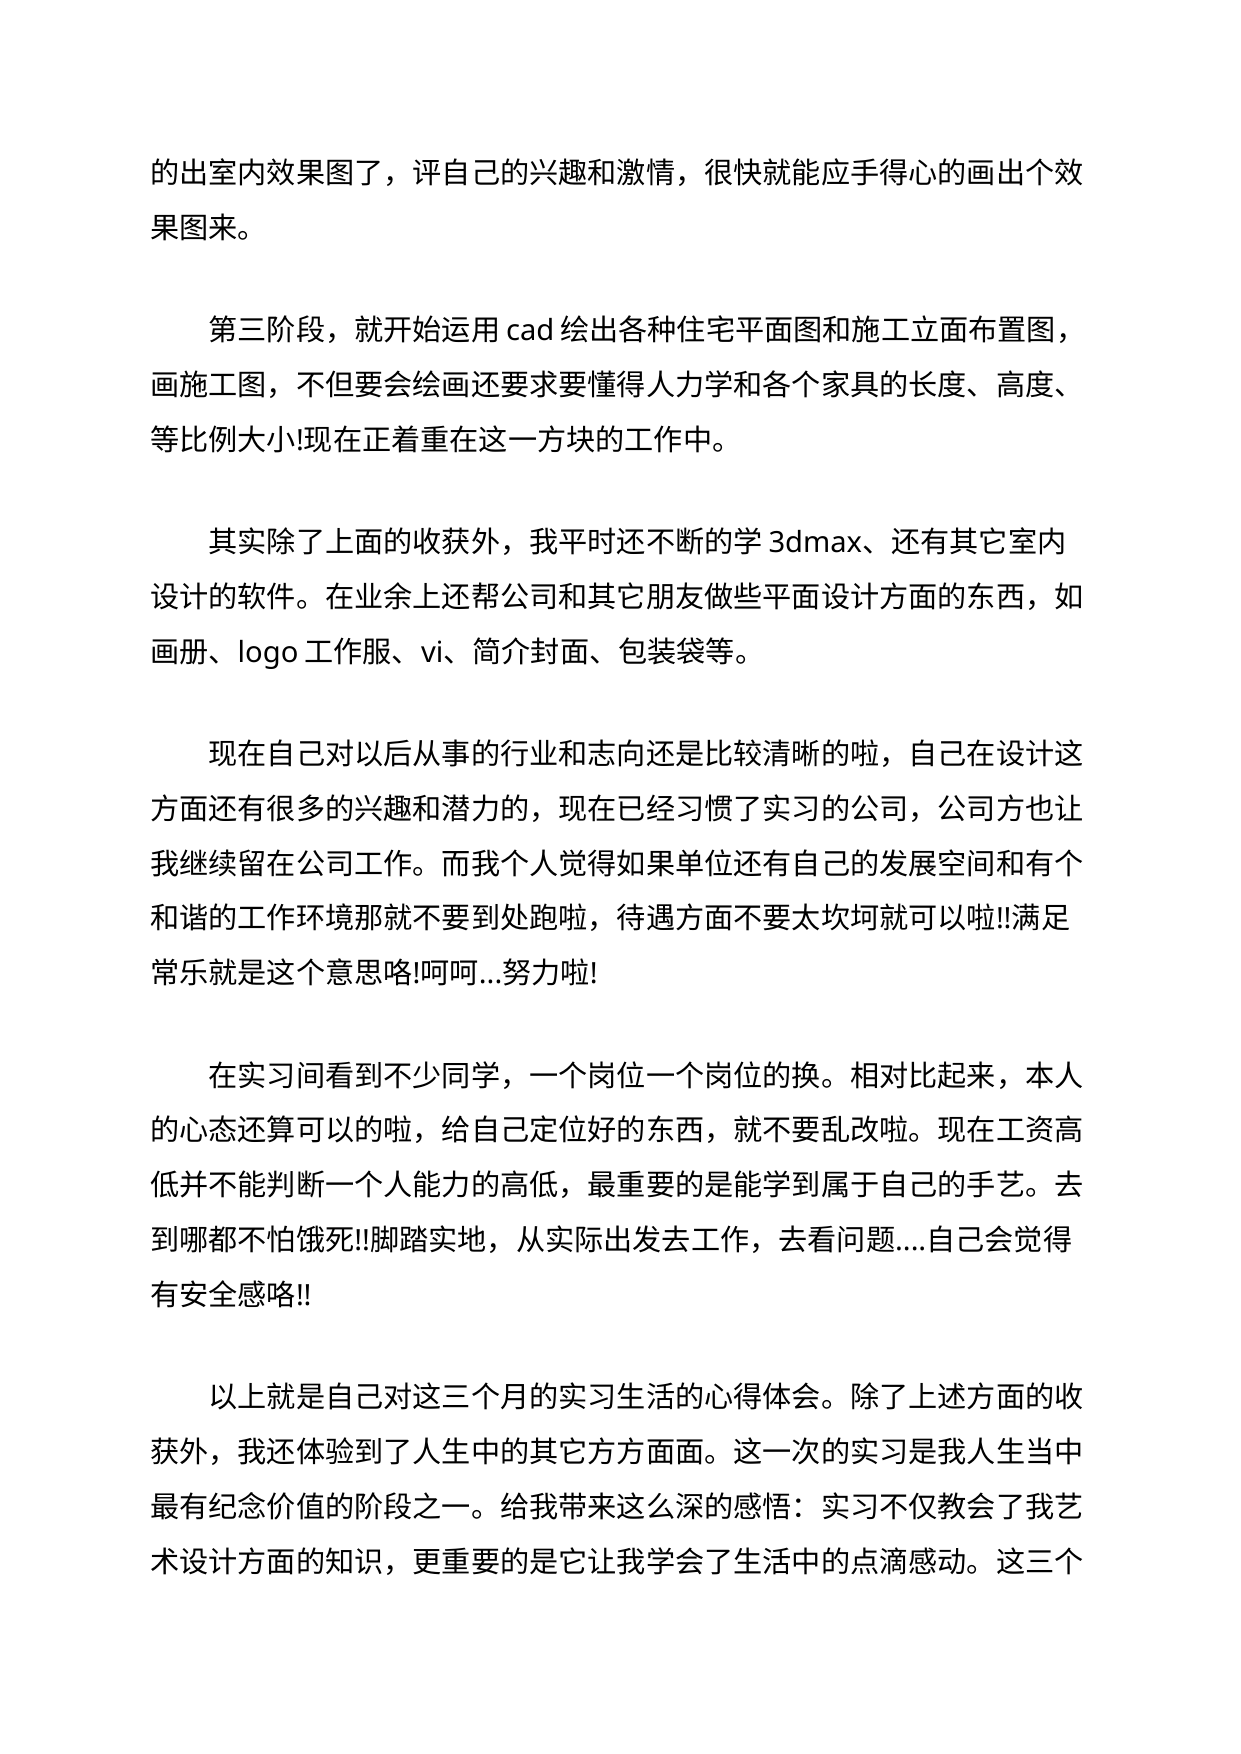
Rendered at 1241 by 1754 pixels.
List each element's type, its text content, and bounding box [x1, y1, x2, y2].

text 现在自己对以后从事的行业和志向还是比较清晰的啦，自己在设计这方面还有很多的兴趣和潜力的，现在已经习惯了实习的公司，公司方也让我继续留在公司工作。而我个人觉得如果单位还有自己的发展空间和有个和谐的工作环境那就不要到处跑啦，待遇方面不要太坎坷就可以啦!!满足常乐就是这个意思咯!呵呵...努力啦! [150, 730, 1090, 992]
text 第三阶段，就开始运用cad绘出各种住宅平面图和施工立面布置图，画施工图，不但要会绘画还要求要懂得人力学和各个家具的长度、高度、等比例大小!现在正着重在这一方块的工作中。 [150, 307, 1090, 459]
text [150, 150, 1090, 247]
text 其实除了上面的收获外，我平时还不断的学3dmax、还有其它室内设计的软件。在业余上还帮公司和其它朋友做些平面设计方面的东西，如画册、logo工作服、vi、简介封面、包装袋等。 [150, 518, 1090, 671]
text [150, 1374, 1090, 1581]
text 在实习间看到不少同学，一个岗位一个岗位的换。相对比起来，本人的心态还算可以的啦，给自己定位好的东西，就不要乱改啦。现在工资高低并不能判断一个人能力的高低，最重要的是能学到属于自己的手艺。去到哪都不怕饿死!!脚踏实地，从实际出发去工作，去看问题....自己会觉得有安全感咯!! [150, 1052, 1090, 1314]
